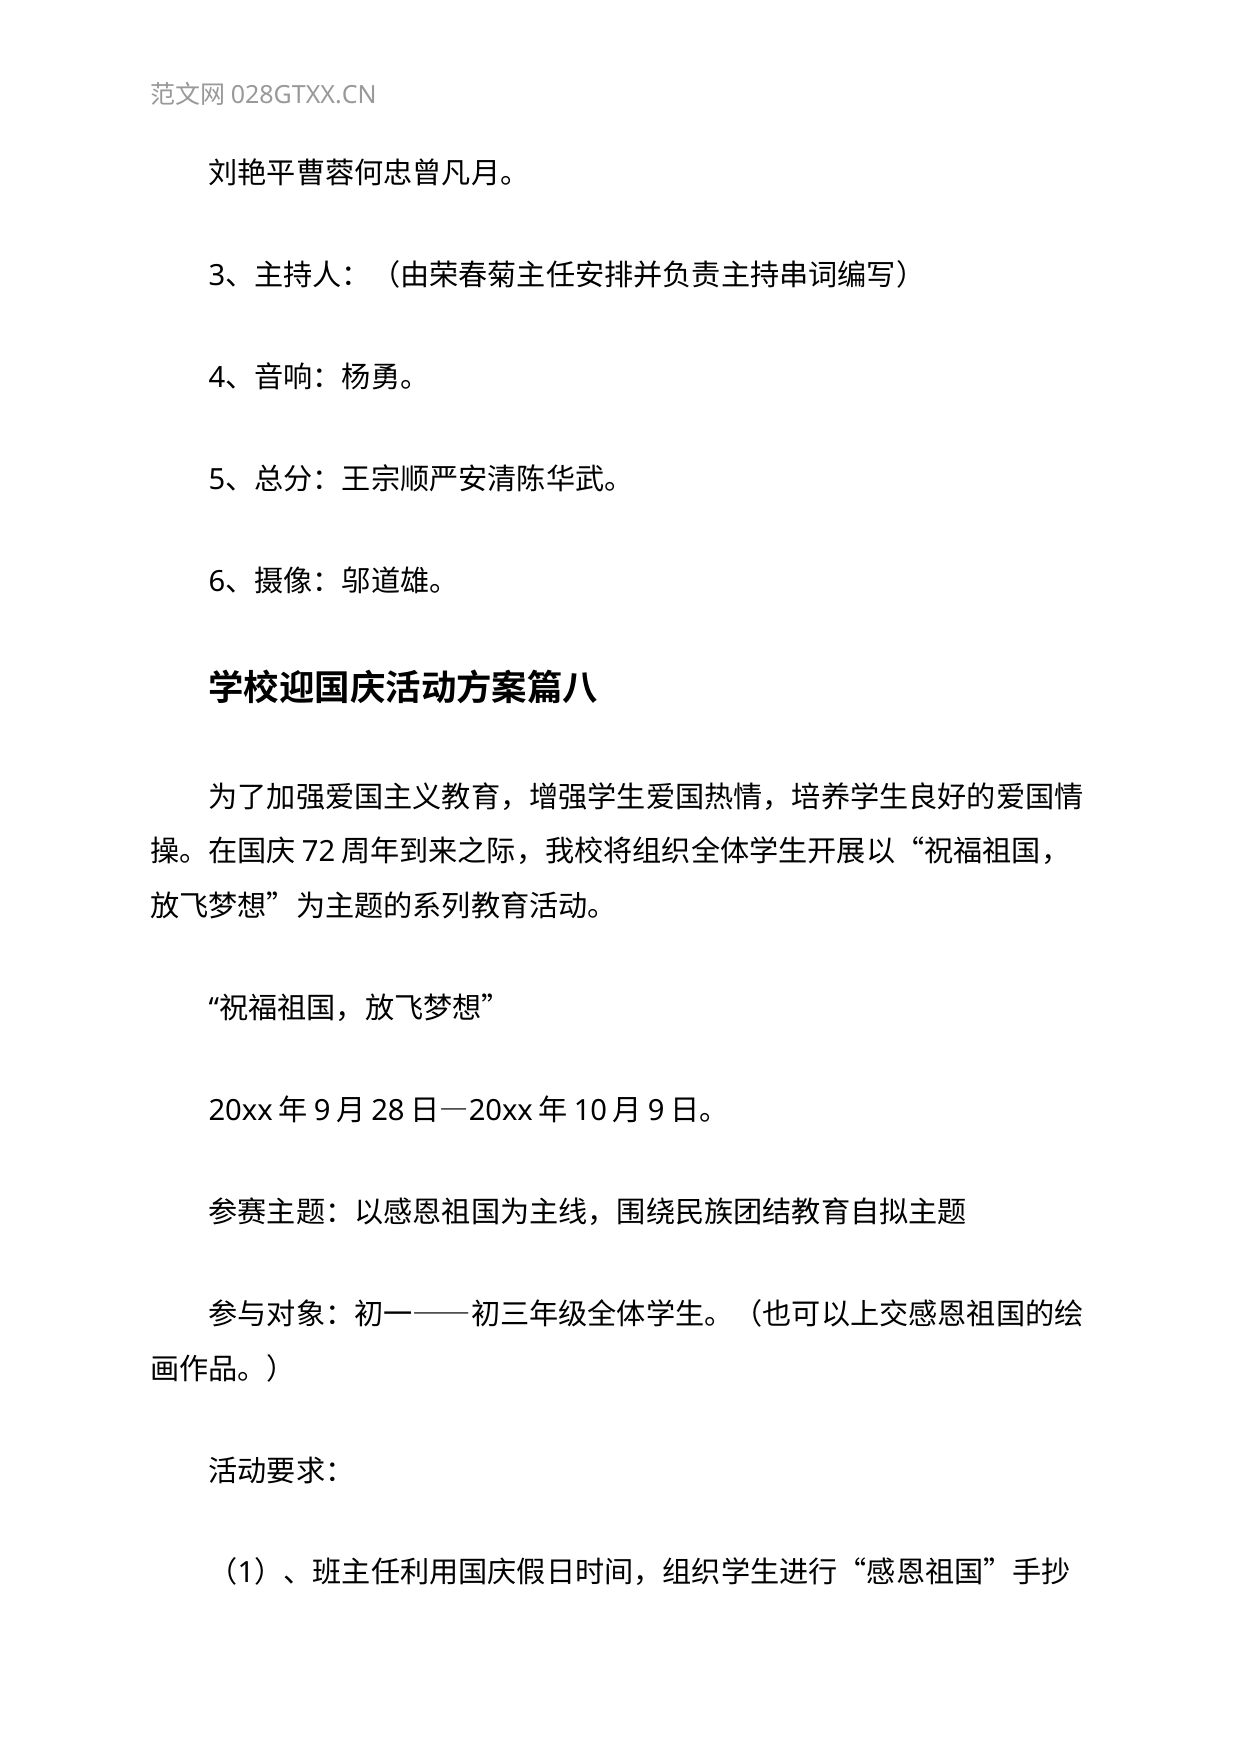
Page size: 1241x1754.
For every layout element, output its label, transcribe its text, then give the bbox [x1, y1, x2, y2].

text 5、总分：王宗顺严安清陈华武。 [150, 456, 1090, 498]
text 20xx年9月28日—20xx年10月9日。 [150, 1087, 1090, 1129]
text 3、主持人：（由荣春菊主任安排并负责主持串词编写） [150, 252, 1090, 294]
text “祝福祖国，放飞梦想” [150, 985, 1090, 1027]
text 刘艳平曹蓉何忠曾凡月。 [150, 150, 1090, 192]
text 为了加强爱国主义教育，增强学生爱国热情，培养学生良好的爱国情操。在国庆72周年到来之际，我校将组织全体学生开展以“祝福祖国，放飞梦想”为主题的系列教育活动。 [150, 773, 1090, 925]
text 学校迎国庆活动方案篇八 [150, 660, 1090, 711]
text 活动要求： [150, 1447, 1090, 1489]
text 6、摄像：邬道雄。 [150, 558, 1090, 600]
text 参赛主题：以感恩祖国为主线，围绕民族团结教育自拟主题 [150, 1189, 1090, 1231]
text 4、音响：杨勇。 [150, 354, 1090, 396]
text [150, 1549, 1090, 1591]
text 参与对象：初一——初三年级全体学生。（也可以上交感恩祖国的绘画作品。） [150, 1291, 1090, 1388]
